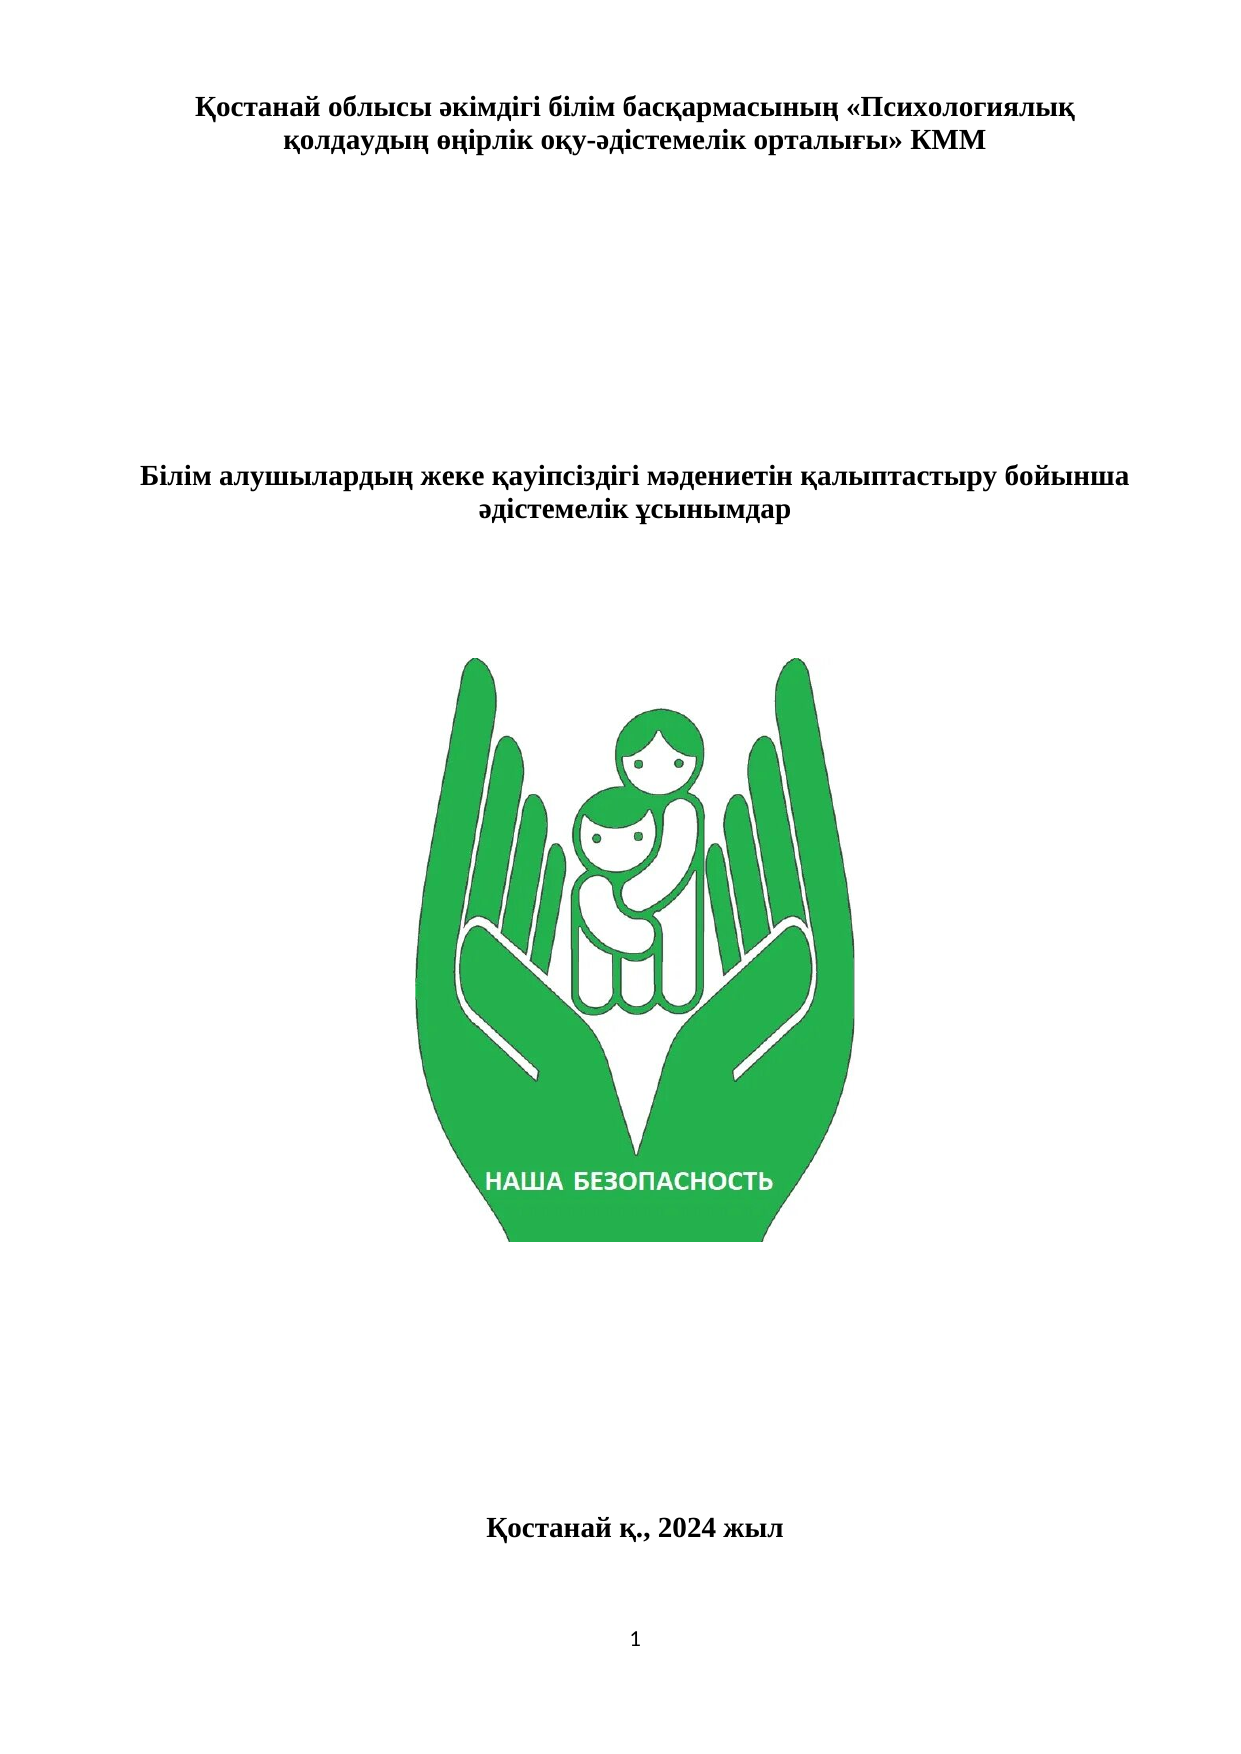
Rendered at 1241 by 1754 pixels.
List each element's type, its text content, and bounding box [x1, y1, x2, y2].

text Білім алушылардың жеке қауіпсіздігі мәдениетін қалыптастыру бойынша әдістемелік ұсынымдар [118, 458, 1152, 525]
picture [415, 658, 855, 1242]
text Қостанай облысы әкімдігі білім басқармасының «Психологиялық қолдаудың өңірлік оқу-әдістемелік орталығы» КММ [118, 89, 1152, 156]
text Қостанай қ., 2024 жыл [118, 1510, 1152, 1543]
